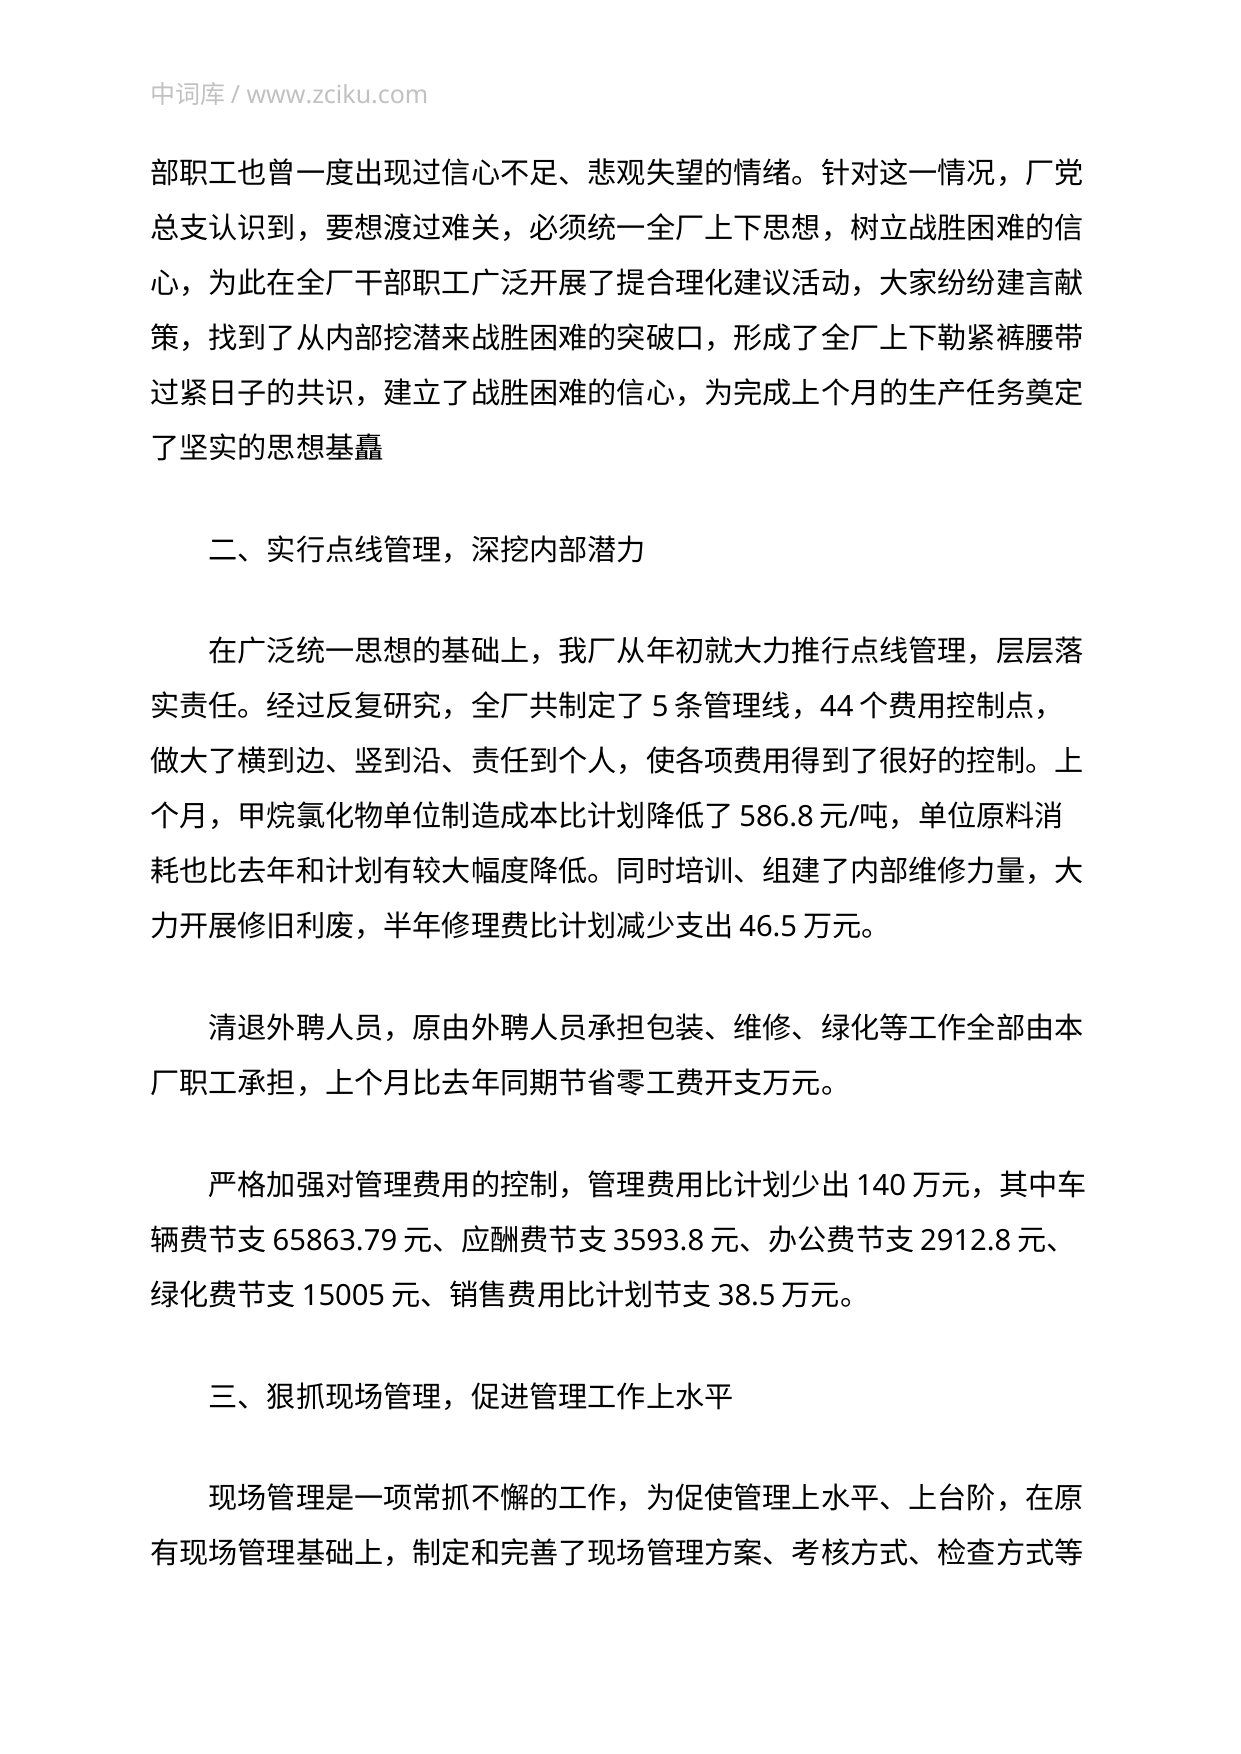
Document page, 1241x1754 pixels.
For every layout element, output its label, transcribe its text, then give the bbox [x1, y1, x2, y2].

text 在广泛统一思想的基础上，我厂从年初就大力推行点线管理，层层落实责任。经过反复研究，全厂共制定了5条管理线，44个费用控制点，做大了横到边、竖到沿、责任到个人，使各项费用得到了很好的控制。上个月，甲烷氯化物单位制造成本比计划降低了586.8元/吨，单位原料消耗也比去年和计划有较大幅度降低。同时培训、组建了内部维修力量，大力开展修旧利废，半年修理费比计划减少支出46.5万元。 [150, 628, 1090, 945]
text 严格加强对管理费用的控制，管理费用比计划少出140万元，其中车辆费节支65863.79元、应酬费节支3593.8元、办公费节支2912.8元、绿化费节支15005元、销售费用比计划节支38.5万元。 [150, 1161, 1090, 1314]
text 三、狠抓现场管理，促进管理工作上水平 [150, 1373, 1090, 1416]
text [150, 1475, 1090, 1572]
text 二、实行点线管理，深挖内部潜力 [150, 526, 1090, 568]
text 清退外聘人员，原由外聘人员承担包装、维修、绿化等工作全部由本厂职工承担，上个月比去年同期节省零工费开支万元。 [150, 1005, 1090, 1102]
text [150, 150, 1090, 467]
